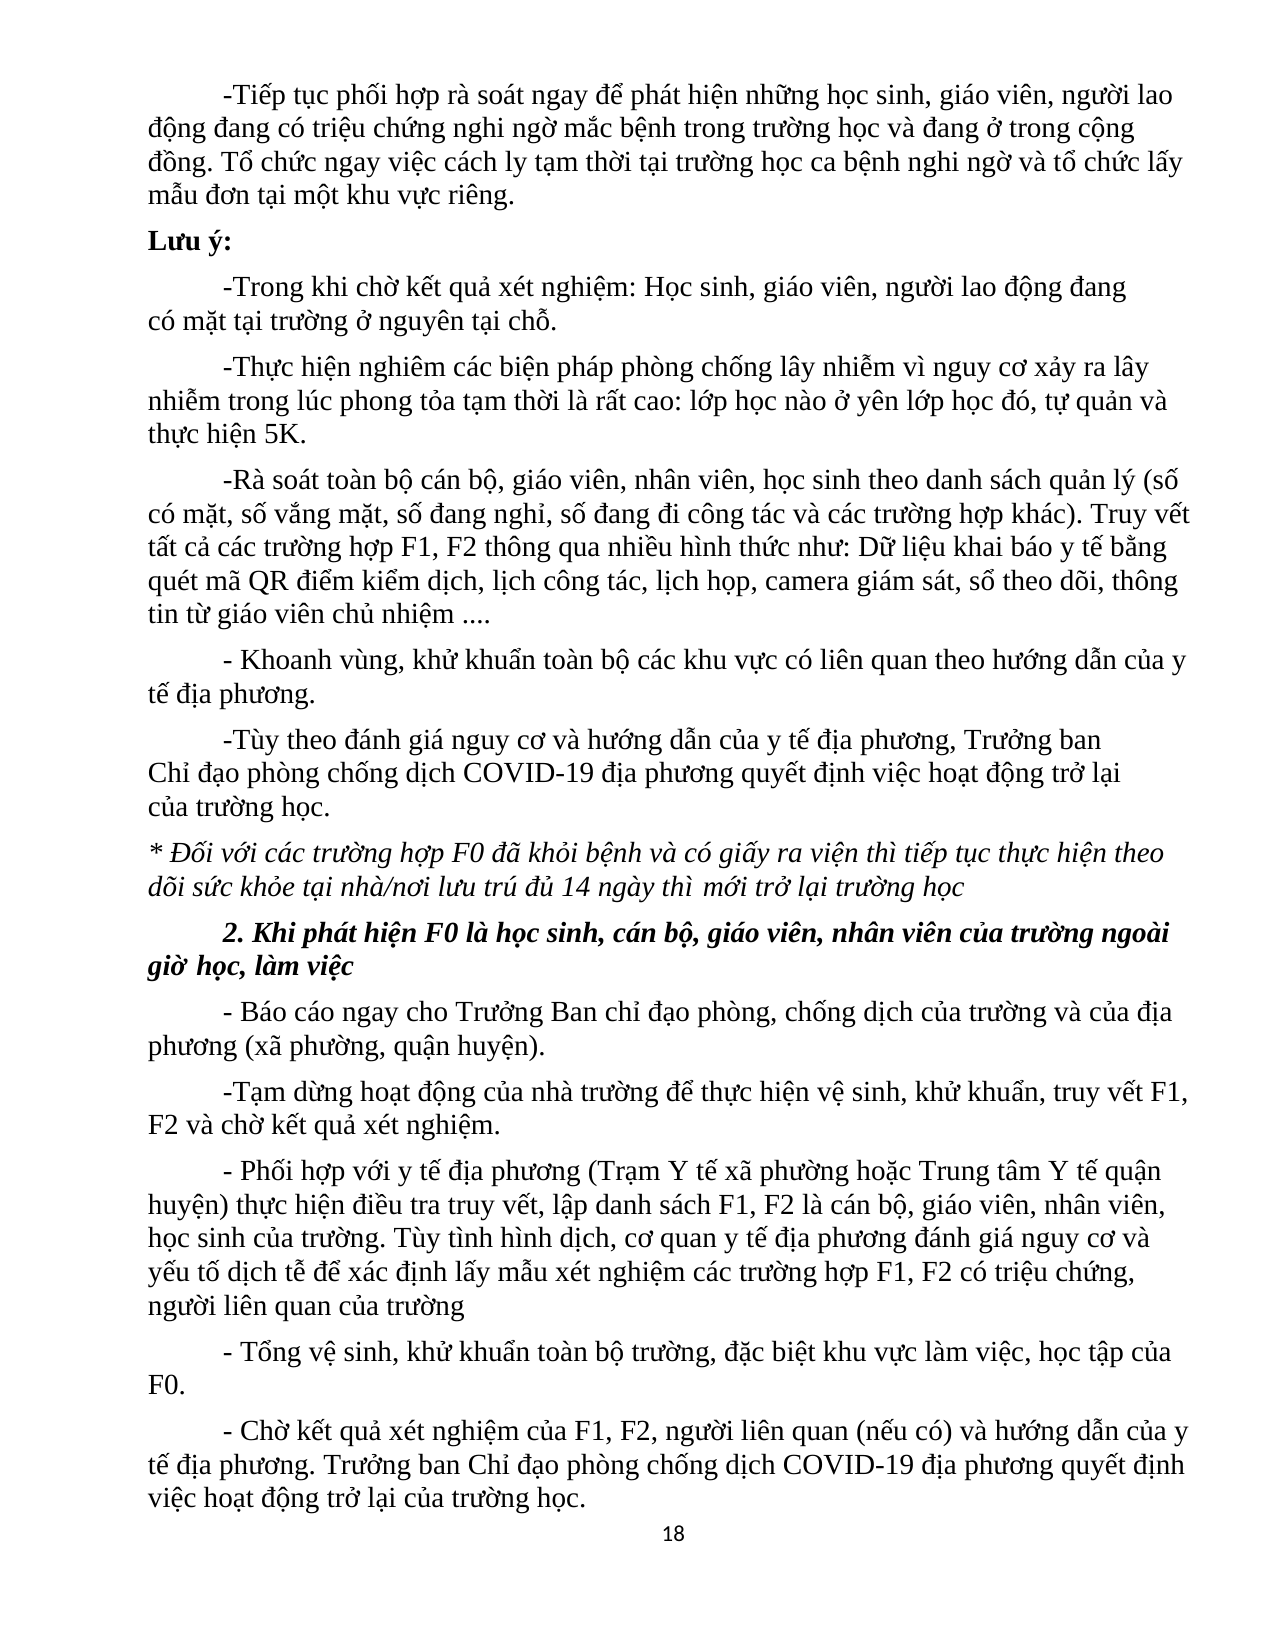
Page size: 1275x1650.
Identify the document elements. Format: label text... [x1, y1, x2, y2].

text 2. Khi phát hiện F0 là học sinh, cán bộ, giáo viên, nhân viên của trường ngoài giờ học, làm việc [148, 915, 1198, 982]
text -Tùy theo đánh giá nguy cơ và hướng dẫn của y tế địa phương, Trưởng ban Chỉ đạo phòng chống dịch COVID-19 địa phương quyết định việc hoạt động trở lại của trường học. [148, 722, 1198, 823]
text - Phối hợp với y tế địa phương (Trạm Y tế xã phường hoặc Trung tâm Y tế quận huyện) thực hiện điều tra truy vết, lập danh sách F1, F2 là cán bộ, giáo viên, nhân viên, học sinh của trường. Tùy tình hình dịch, cơ quan y tế địa phương đánh giá nguy cơ và yếu tố dịch tễ để xác định lấy mẫu xét nghiệm các trường hợp F1, F2 có triệu chứng, người liên quan của trường [148, 1153, 1198, 1321]
text -Thực hiện nghiêm các biện pháp phòng chống lây nhiễm vì nguy cơ xảy ra lây nhiễm trong lúc phong tỏa tạm thời là rất cao: lớp học nào ở yên lớp học đó, tự quản và thực hiện 5K. [148, 349, 1198, 450]
text Lưu ý: [148, 223, 1198, 257]
text - Khoanh vùng, khử khuẩn toàn bộ các khu vực có liên quan theo hướng dẫn của y tế địa phương. [148, 642, 1198, 709]
text - Báo cáo ngay cho Trưởng Ban chỉ đạo phòng, chống dịch của trường và của địa phương (xã phường, quận huyện). [148, 994, 1198, 1061]
text -Tiếp tục phối hợp rà soát ngay để phát hiện những học sinh, giáo viên, người lao động đang có triệu chứng nghi ngờ mắc bệnh trong trường học và đang ở trong cộng đồng. Tổ chức ngay việc cách ly tạm thời tại trường học ca bệnh nghi ngờ và tổ chức lấy mẫu đơn tại một khu vực riêng. [148, 77, 1198, 211]
text - Tổng vệ sinh, khử khuẩn toàn bộ trường, đặc biệt khu vực làm việc, học tập của F0. [148, 1334, 1198, 1401]
text -Trong khi chờ kết quả xét nghiệm: Học sinh, giáo viên, người lao động đang có mặt tại trường ở nguyên tại chỗ. [148, 269, 1198, 337]
text -Tạm dừng hoạt động của nhà trường để thực hiện vệ sinh, khử khuẩn, truy vết F1, F2 và chờ kết quả xét nghiệm. [148, 1074, 1198, 1141]
text - Chờ kết quả xét nghiệm của F1, F2, người liên quan (nếu có) và hướng dẫn của y tế địa phương. Trưởng ban Chỉ đạo phòng chống dịch COVID-19 địa phương quyết định việc hoạt động trở lại của trường học. [148, 1413, 1198, 1514]
text -Rà soát toàn bộ cán bộ, giáo viên, nhân viên, học sinh theo danh sách quản lý (số có mặt, số vắng mặt, số đang nghỉ, số đang đi công tác và các trường hợp khác). Truy vết tất cả các trường hợp F1, F2 thông qua nhiều hình thức như: Dữ liệu khai báo y tế bằng quét mã QR điểm kiểm dịch, lịch công tác, lịch họp, camera giám sát, sổ theo dõi, thông tin từ giáo viên chủ nhiệm .... [148, 462, 1198, 630]
text * Đối với các trường hợp F0 đã khỏi bệnh và có giấy ra viện thì tiếp tục thực hiện theo dõi sức khỏe tại nhà/nơi lưu trú đủ 14 ngày thì mới trở lại trường học [148, 835, 1198, 902]
